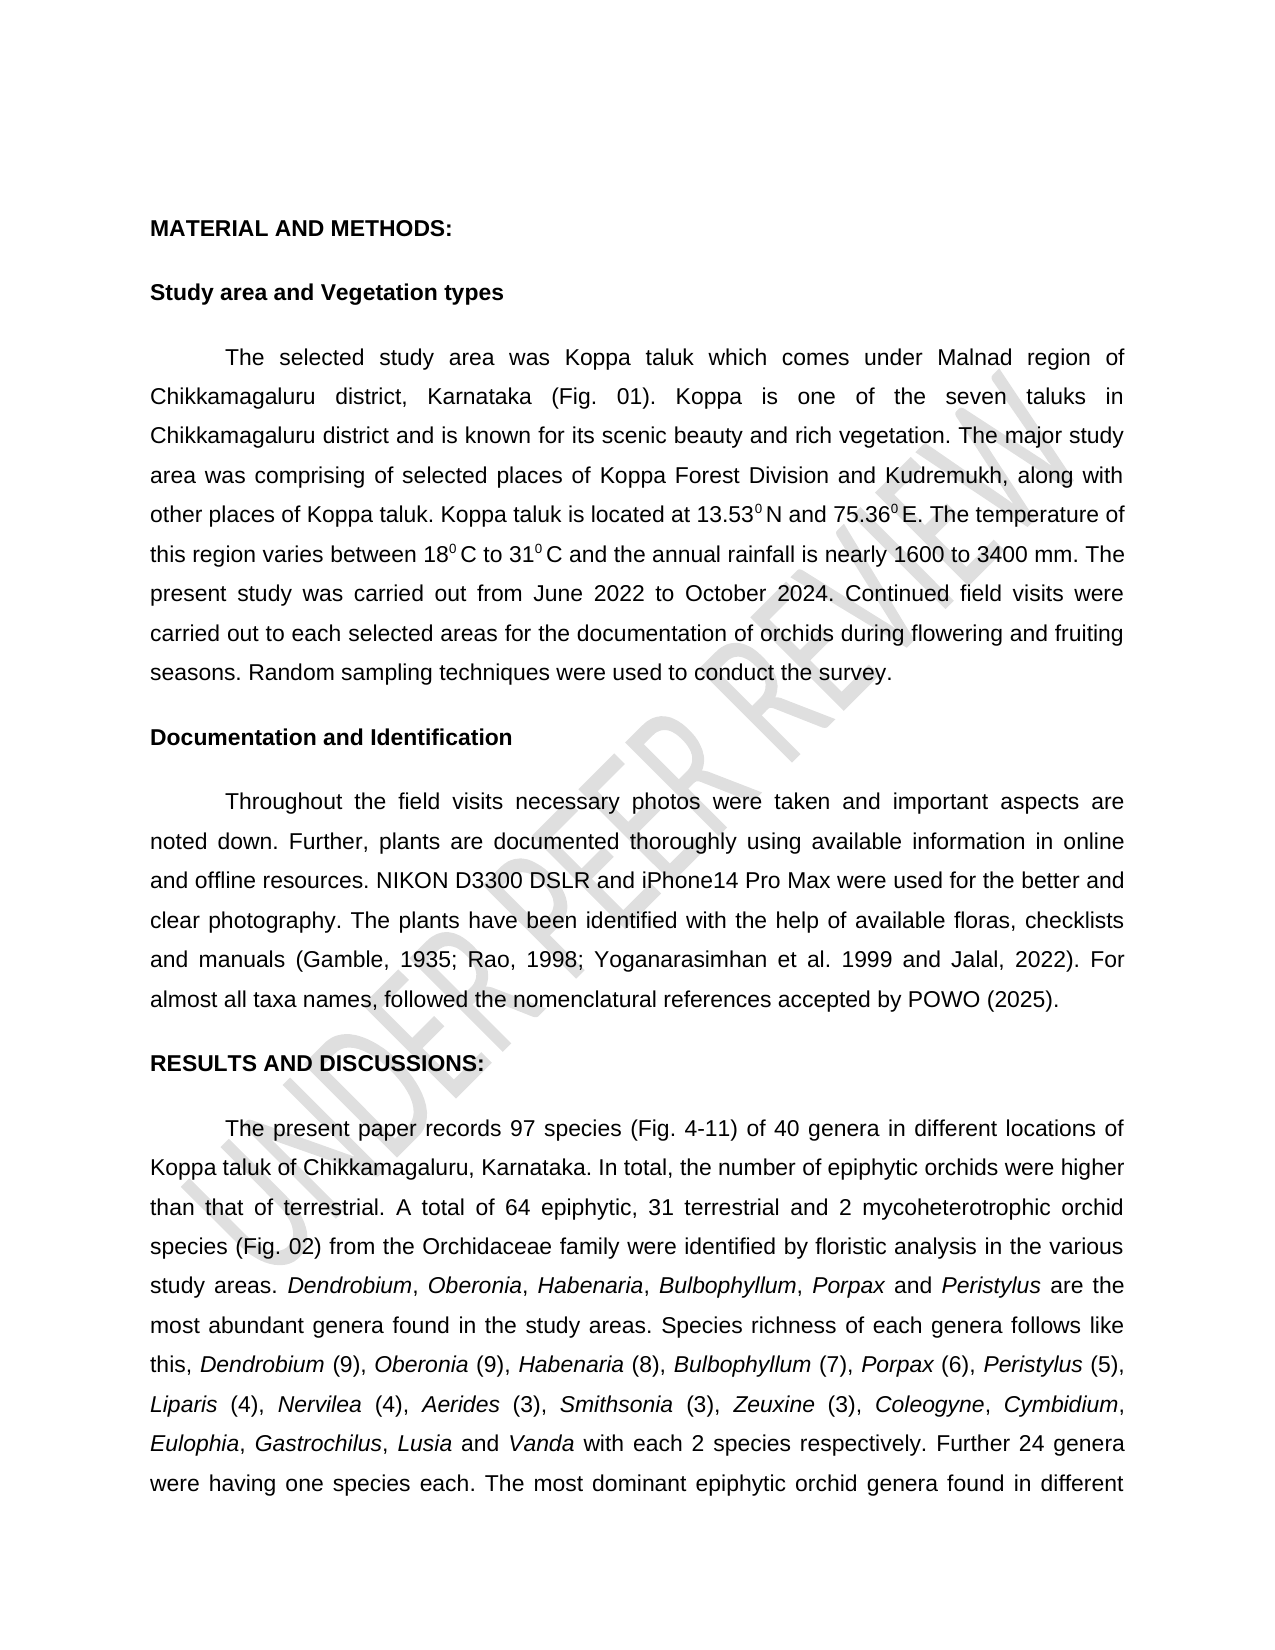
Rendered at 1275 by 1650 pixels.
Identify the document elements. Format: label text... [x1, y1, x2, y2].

text The selected study area was Koppa taluk which comes under Malnad region of Chikkamagaluru district, Karnataka (Fig. 01). Koppa is one of the seven taluks in Chikkamagaluru district and is known for its scenic beauty and rich vegetation. The major study area was comprising of selected places of Koppa Forest Division and Kudremukh, along with other places of Koppa taluk. Koppa taluk is located at 13.530 N and 75.360 E. The temperature of this region varies between 180 C to 310 C and the annual rainfall is nearly 1600 to 3400 mm. The present study was carried out from June 2022 to October 2024. Continued field visits were carried out to each selected areas for the documentation of orchids during flowering and fruiting seasons. Random sampling techniques were used to conduct the survey. [150, 343, 1125, 686]
text MATERIAL AND METHODS: [150, 214, 1125, 241]
text RESULTS AND DISCUSSIONS: [150, 1050, 1125, 1076]
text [150, 1114, 1125, 1496]
text Throughout the field visits necessary photos were taken and important aspects are noted down. Further, plants are documented thoroughly using available information in online and offline resources. NIKON D3300 DSLR and iPhone14 Pro Max were used for the better and clear photography. The plants have been identified with the help of available floras, checklists and manuals (Gamble, 1935; Rao, 1998; Yoganarasimhan et al. 1999 and Jalal, 2022). For almost all taxa names, followed the nomenclatural references accepted by POWO (2025). [150, 788, 1125, 1012]
text Study area and Vegetation types [150, 279, 1125, 305]
text Documentation and Identification [150, 724, 1125, 750]
